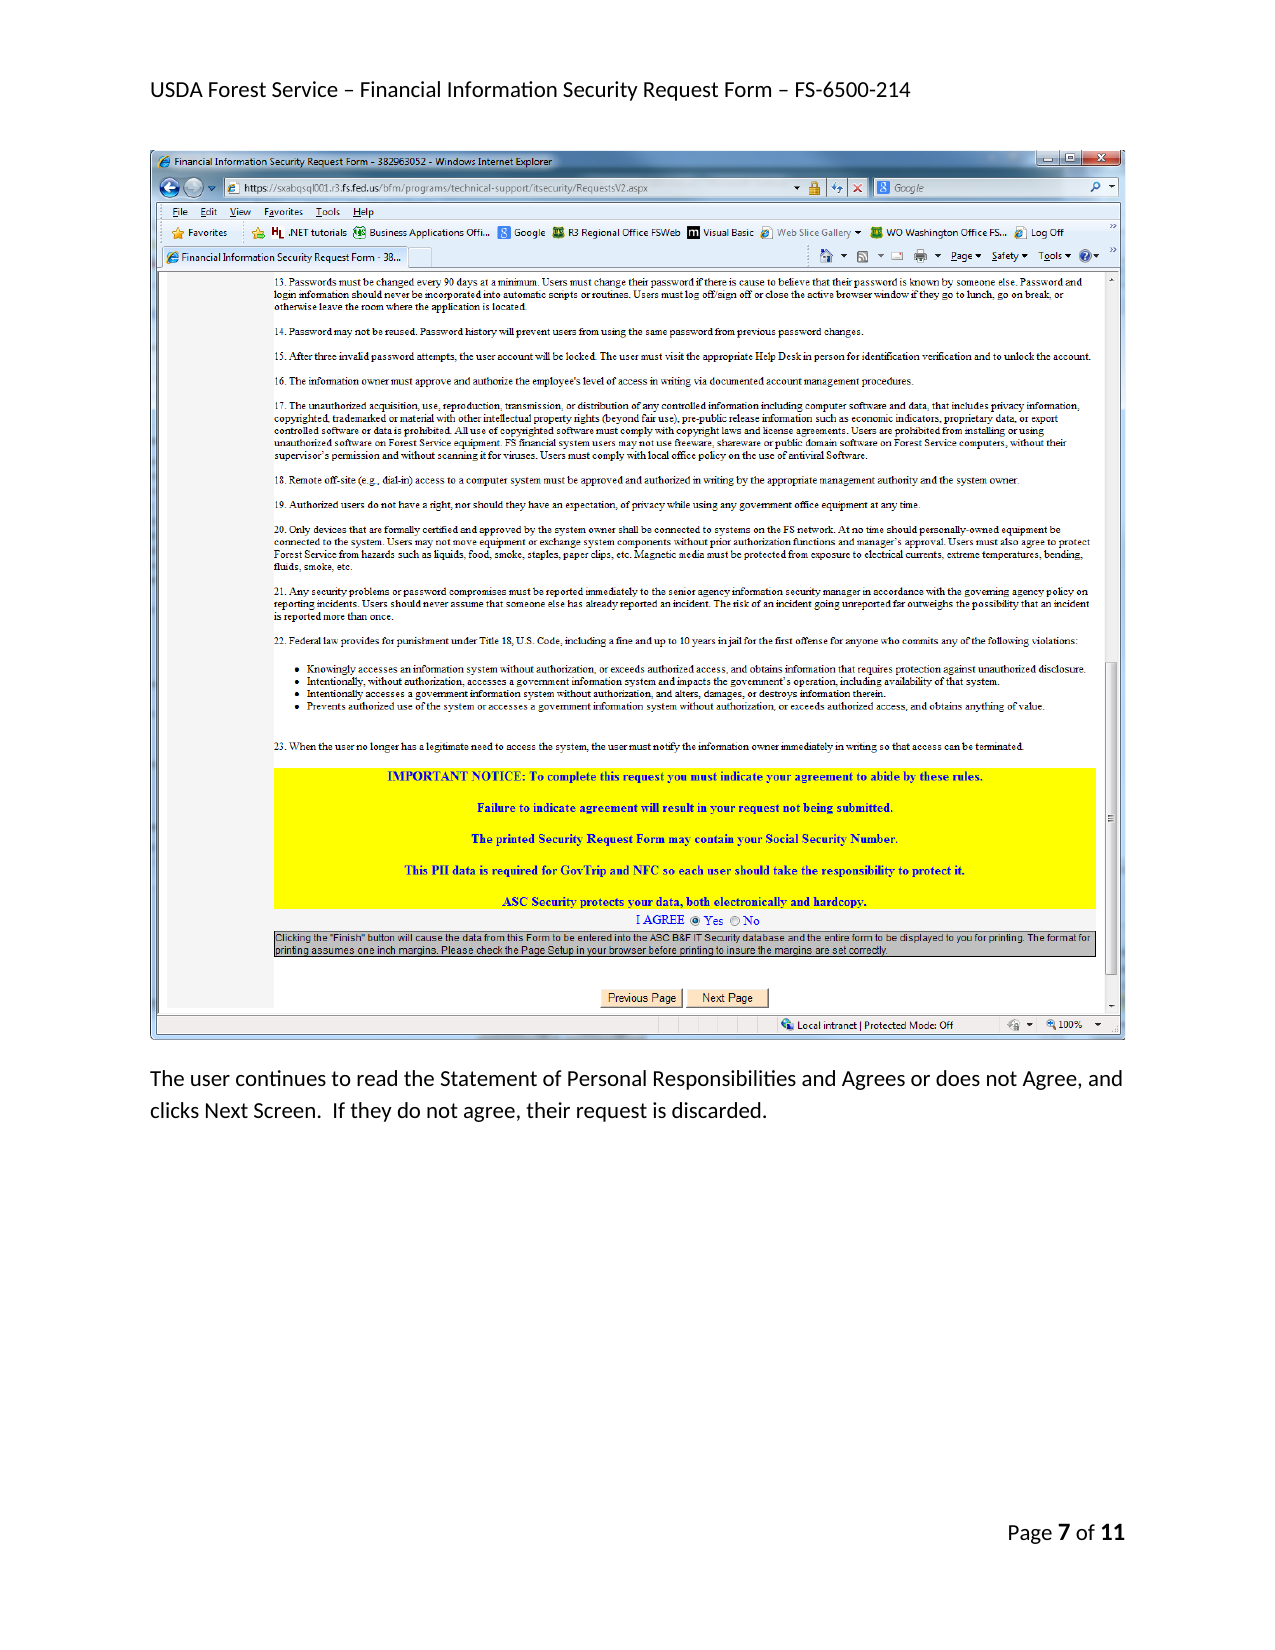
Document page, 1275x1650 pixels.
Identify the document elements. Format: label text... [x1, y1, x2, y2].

text The user continues to read the Statement of Personal Responsibilities and Agrees or does not Agree, and clicks Next Screen. If they do not agree, their request is discarded. [150, 1064, 1125, 1124]
picture [150, 150, 1125, 1040]
